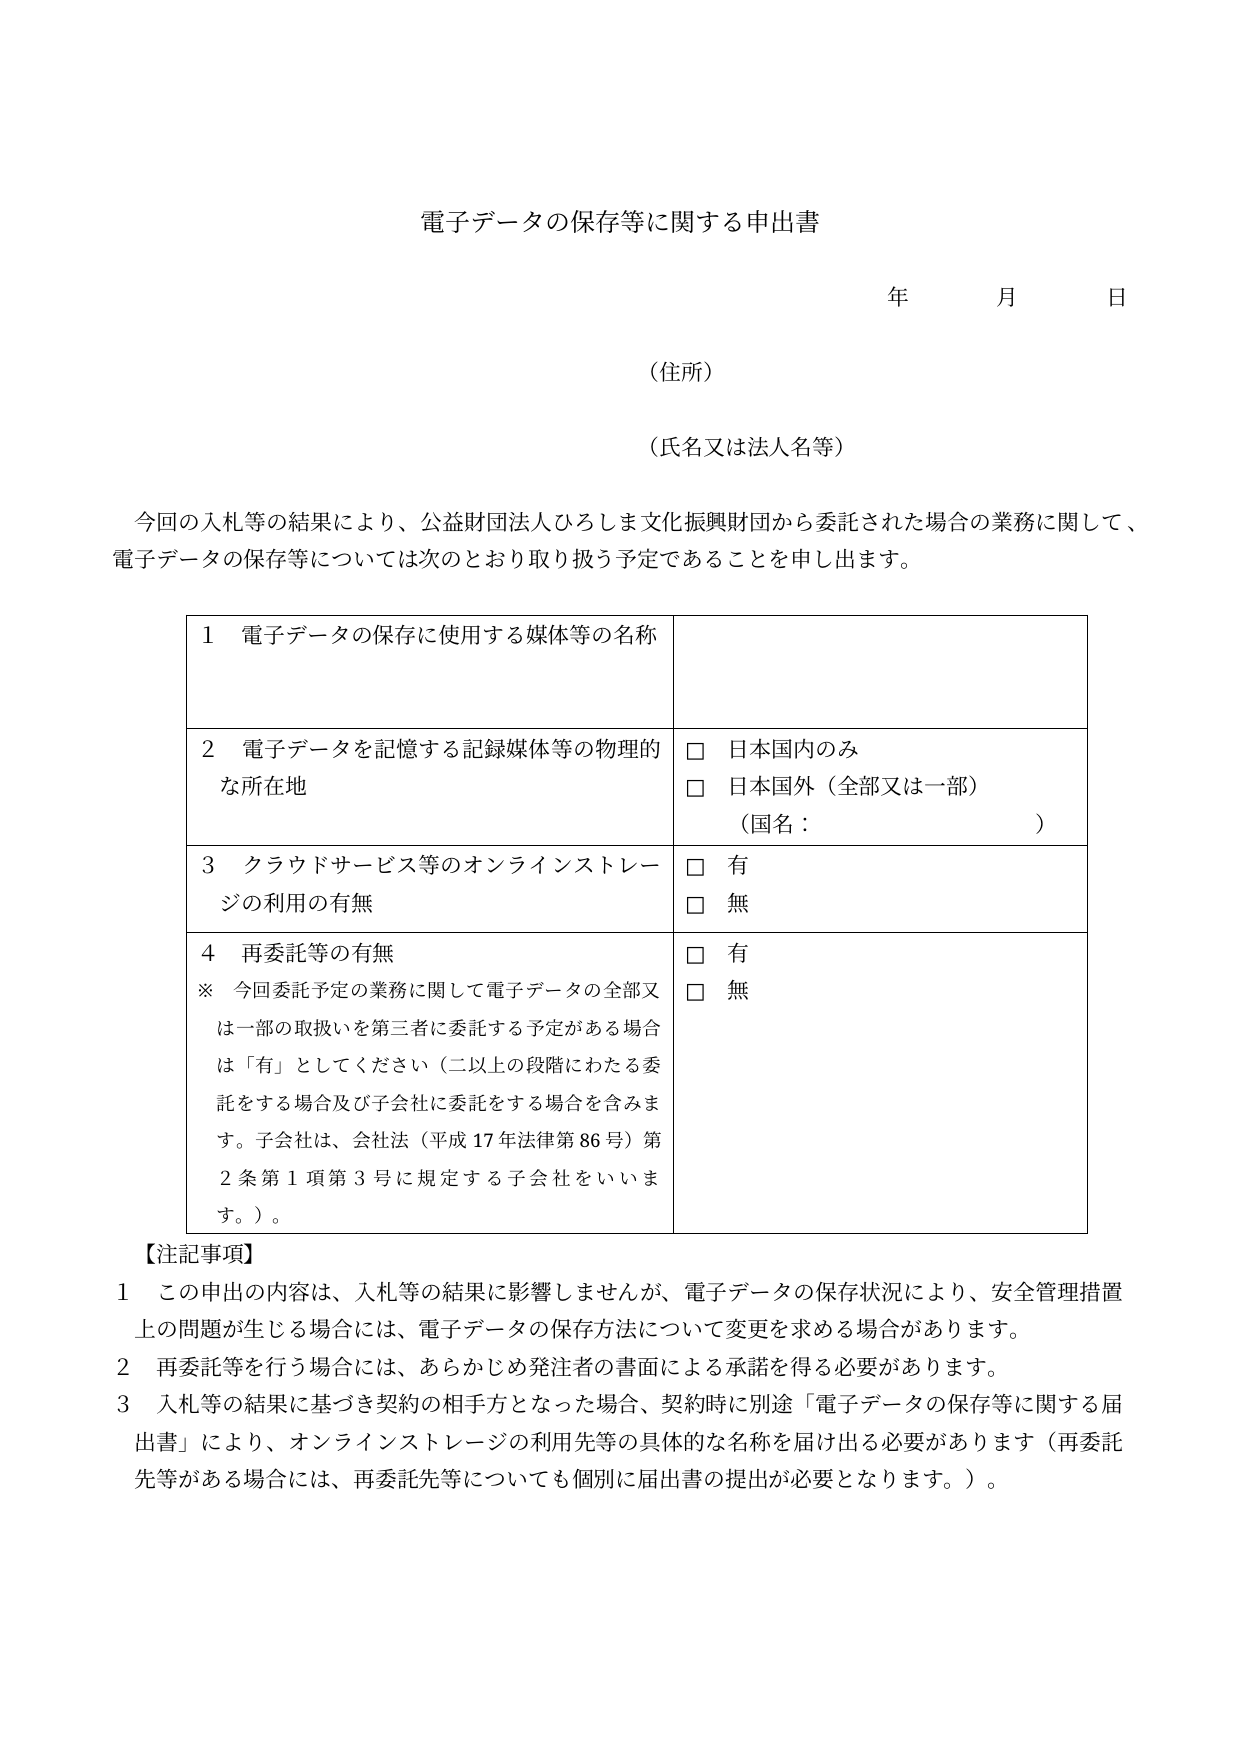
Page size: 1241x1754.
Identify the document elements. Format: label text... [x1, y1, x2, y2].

table_cell □ 有 □ 無 [674, 933, 1087, 1233]
table_cell ４ 再委託等の有無 ※ 今回委託予定の業務に関して電子データの全部又は一部の取扱いを第三者に委託する予定がある場合は「有」としてください（二以上の段階にわたる委託をする場合及び子会社に委託をする場合を含みます。子会社は、会社法（平成17年法律第86号）第２条第１項第３号に規定する子会社をいいます。）。 [187, 933, 673, 1233]
text 電子データの保存等に関する申出書 [112, 202, 1128, 239]
text 今回の入札等の結果により、公益財団法人ひろしま文化振興財団から委託された場合の業務に関して、電子データの保存等については次のとおり取り扱う予定であることを申し出ます。 [112, 502, 1128, 577]
text 年 月 日 [112, 277, 1128, 314]
table_cell ３ クラウドサービス等のオンラインストレージの利用の有無 [187, 846, 673, 932]
text ３ 入札等の結果に基づき契約の相手方となった場合、契約時に別途「電子データの保存等に関する届出書」により、オンラインストレージの利用先等の具体的な名称を届け出る必要があります（再委託先等がある場合には、再委託先等についても個別に届出書の提出が必要となります。）。 [112, 1384, 1128, 1497]
text １ この申出の内容は、入札等の結果に影響しませんが、電子データの保存状況により、安全管理措置上の問題が生じる場合には、電子データの保存方法について変更を求める場合があります。 [112, 1272, 1128, 1347]
text （住所） [112, 352, 1128, 389]
text 【注記事項】 [112, 1234, 1128, 1272]
text （氏名又は法人名等） [112, 427, 1128, 464]
table_header [674, 616, 1087, 728]
text ２ 再委託等を行う場合には、あらかじめ発注者の書面による承諾を得る必要があります。 [112, 1347, 1128, 1384]
table_header １ 電子データの保存に使用する媒体等の名称 [187, 616, 673, 728]
table_cell □ 有 □ 無 [674, 846, 1087, 932]
table_cell ２ 電子データを記憶する記録媒体等の物理的な所在地 [187, 729, 673, 844]
table_cell □ 日本国内のみ □ 日本国外（全部又は一部） （国名： ） [674, 729, 1087, 844]
